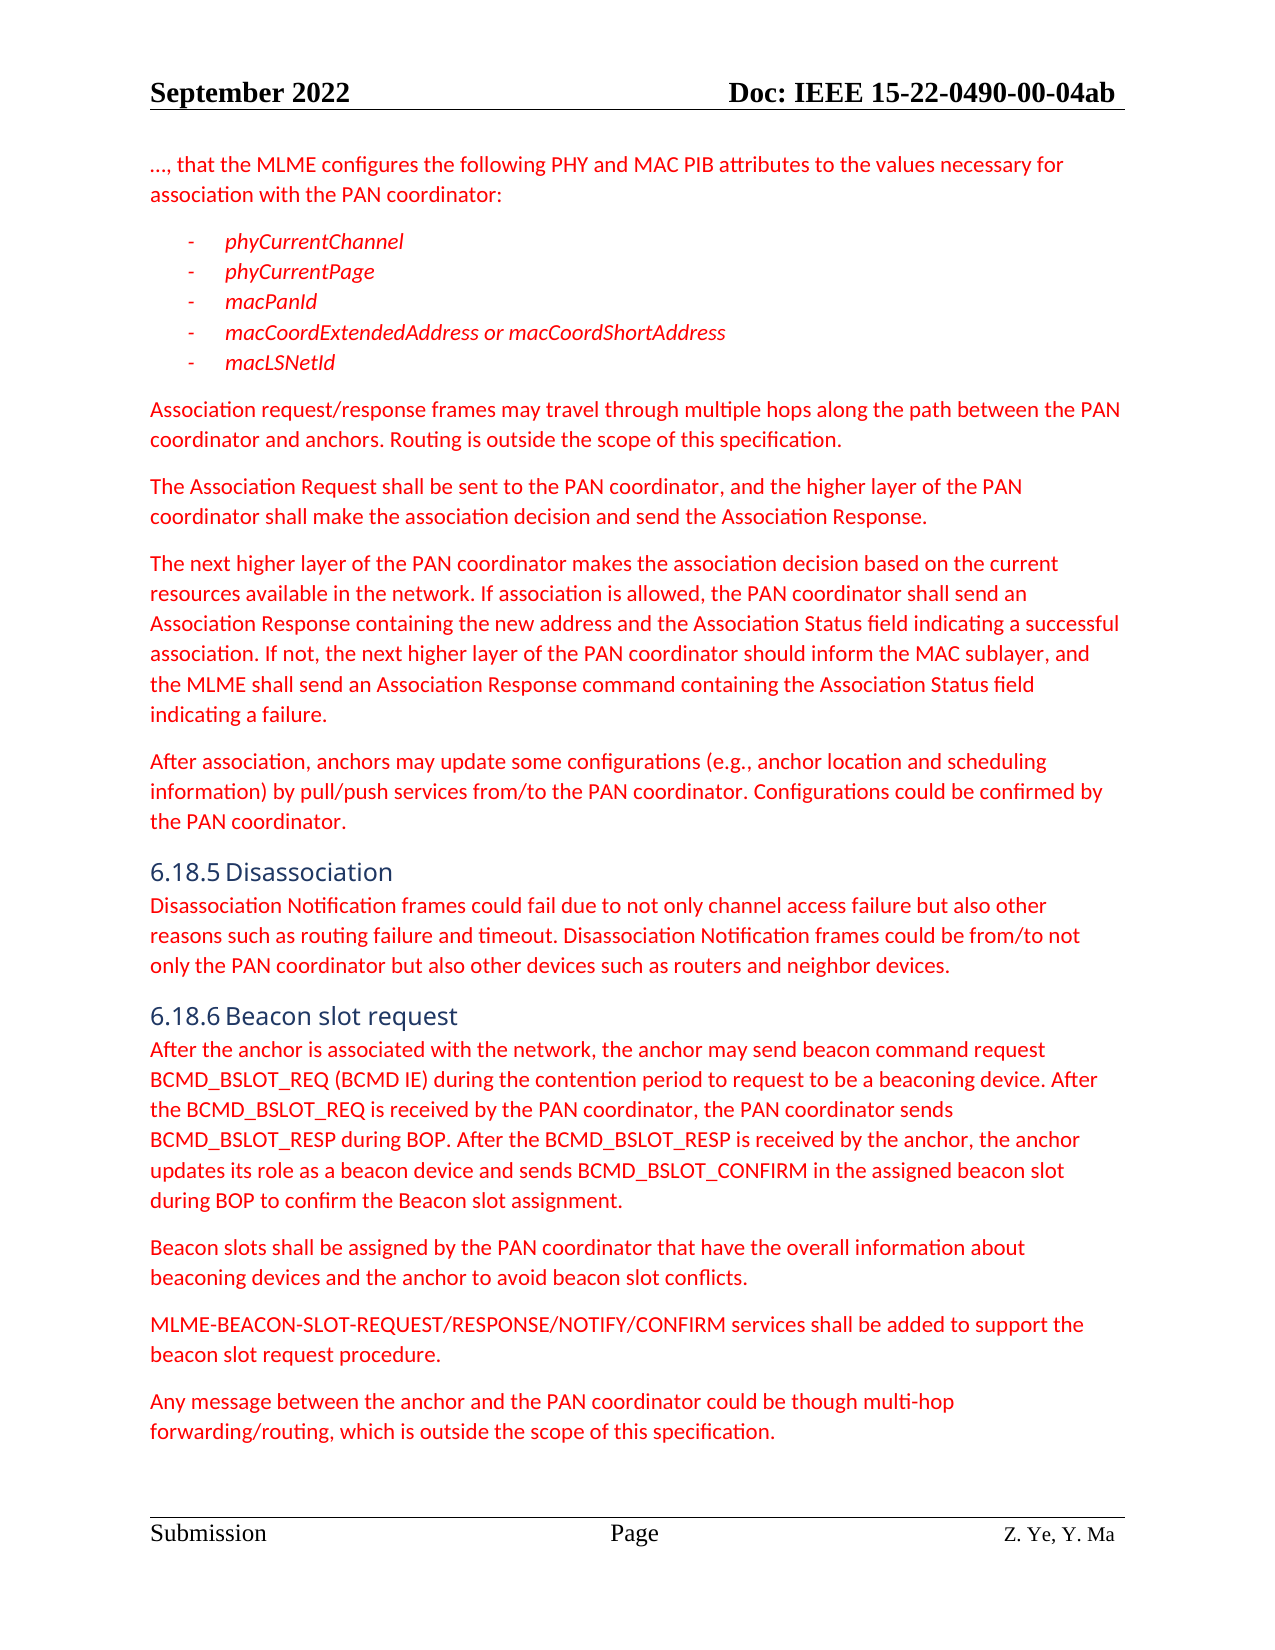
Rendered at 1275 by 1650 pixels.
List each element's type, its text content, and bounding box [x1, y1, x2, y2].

text The Association Request shall be sent to the PAN coordinator, and the higher layer of the PAN coordinator shall make the association decision and send the Association Response. [150, 472, 1125, 530]
text The next higher layer of the PAN coordinator makes the association decision based on the current resources available in the network. If association is allowed, the PAN coordinator shall send an Association Response containing the new address and the Association Status field indicating a successful association. If not, the next higher layer of the PAN coordinator should inform the MAC sublayer, and the MLME shall send an Association Response command containing the Association Status field indicating a failure. [150, 549, 1125, 728]
list macCoordExtendedAddress or macCoordShortAddress [187, 318, 1125, 346]
text Disassociation Notification frames could fail due to not only channel access failure but also other reasons such as routing failure and timeout. Disassociation Notification frames could be from/to not only the PAN coordinator but also other devices such as routers and neighbor devices. [150, 891, 1125, 979]
text After association, anchors may update some configurations (e.g., anchor location and scheduling information) by pull/push services from/to the PAN coordinator. Configurations could be confirmed by the PAN coordinator. [150, 747, 1125, 835]
list phyCurrentChannel [187, 227, 1125, 255]
subtitle Beacon slot request [150, 998, 1125, 1032]
subtitle Disassociation [150, 854, 1125, 888]
text Any message between the anchor and the PAN coordinator could be though multi-hop forwarding/routing, which is outside the scope of this specification. [150, 1387, 1125, 1445]
list macPanId [187, 287, 1125, 316]
text After the anchor is associated with the network, the anchor may send beacon command request BCMD_BSLOT_REQ (BCMD IE) during the contention period to request to be a beaconing device. After the BCMD_BSLOT_REQ is received by the PAN coordinator, the PAN coordinator sends BCMD_BSLOT_RESP during BOP. After the BCMD_BSLOT_RESP is received by the anchor, the anchor updates its role as a beacon device and sends BCMD_BSLOT_CONFIRM in the assigned beacon slot during BOP to confirm the Beacon slot assignment. [150, 1035, 1125, 1214]
text Association request/response frames may travel through multiple hops along the path between the PAN coordinator and anchors. Routing is outside the scope of this specification. [150, 395, 1125, 453]
text …, that the MLME configures the following PHY and MAC PIB attributes to the values necessary for association with the PAN coordinator: [150, 150, 1125, 208]
list macLSNetId [187, 348, 1125, 376]
list phyCurrentPage [187, 257, 1125, 285]
text MLME-BEACON-SLOT-REQUEST/RESPONSE/NOTIFY/CONFIRM services shall be added to support the beacon slot request procedure. [150, 1310, 1125, 1368]
text Beacon slots shall be assigned by the PAN coordinator that have the overall information about beaconing devices and the anchor to avoid beacon slot conflicts. [150, 1233, 1125, 1291]
